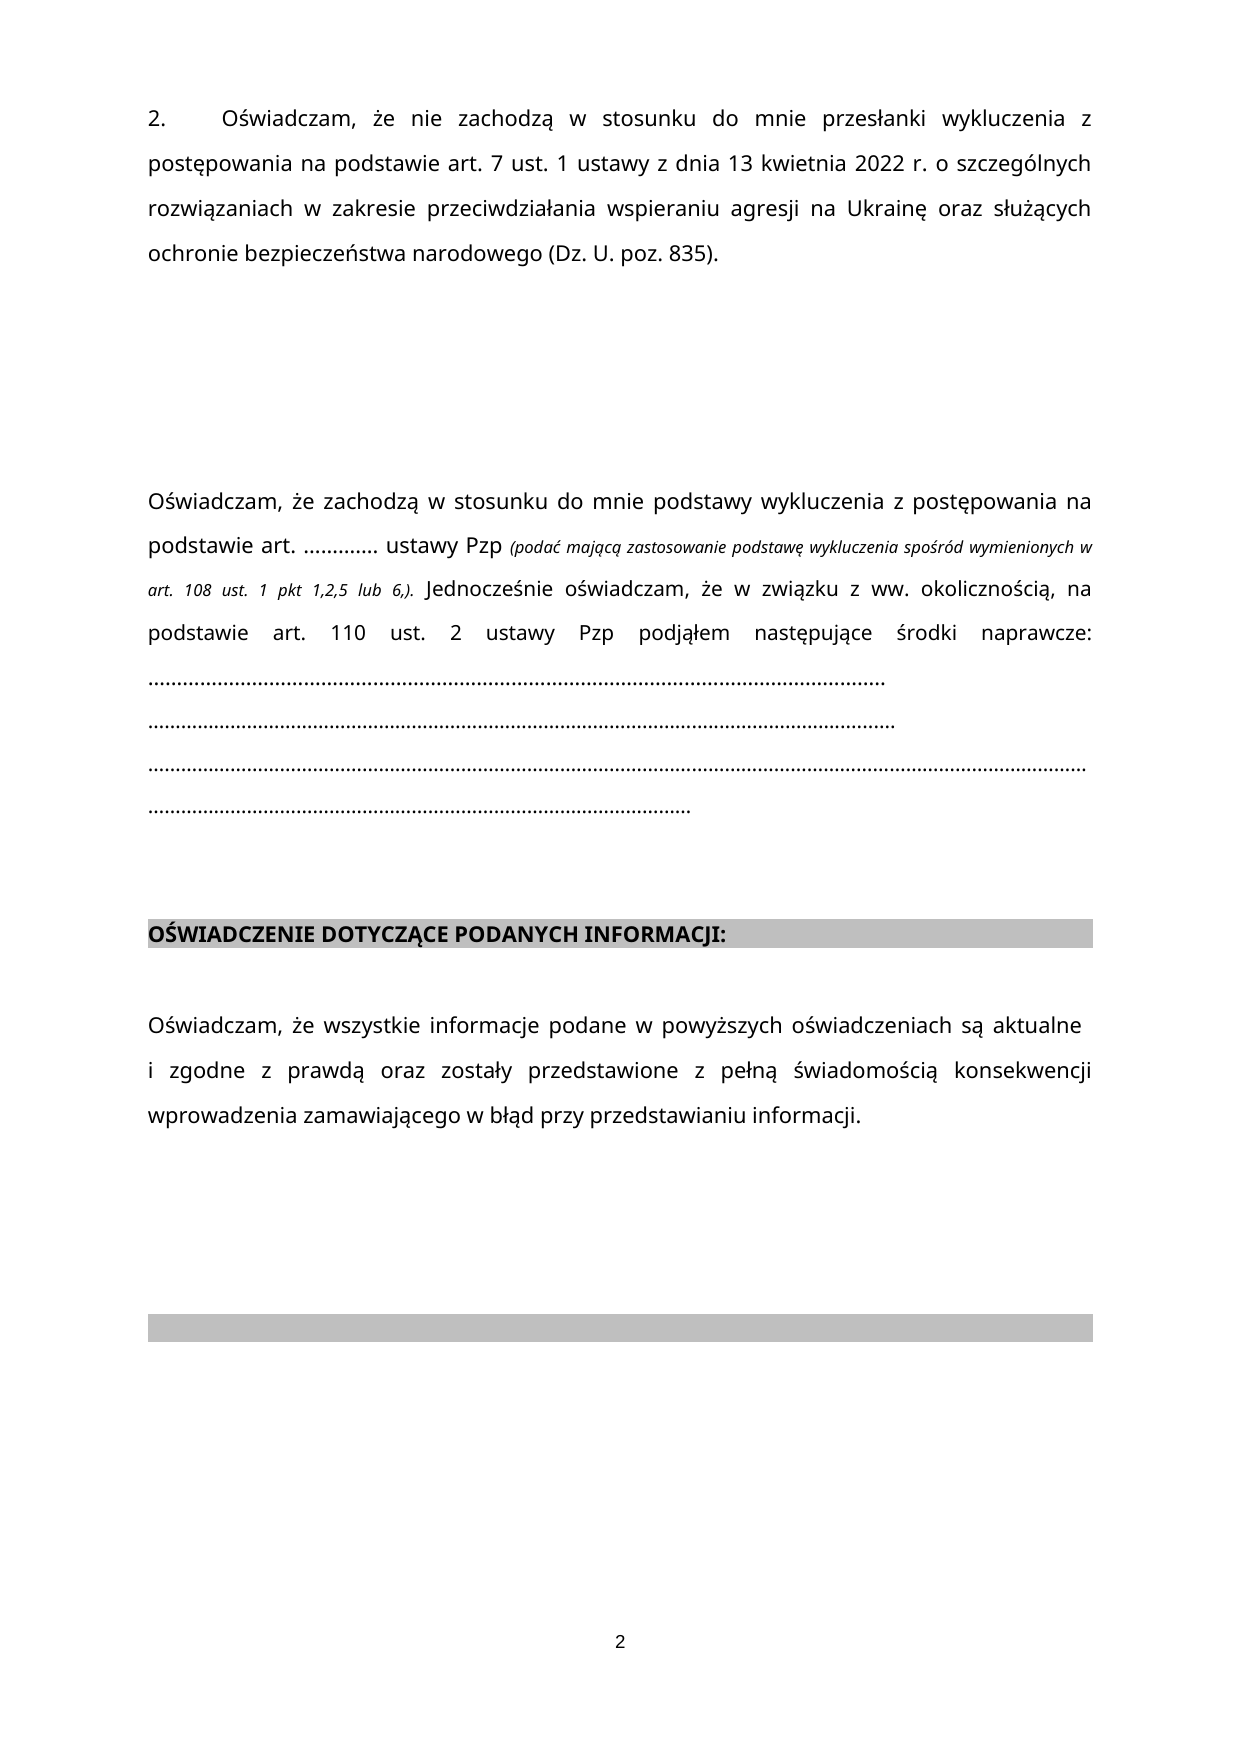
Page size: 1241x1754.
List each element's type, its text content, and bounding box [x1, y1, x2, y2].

text …………………………………………………………………………………………..…………………...........……………………………………………………………………………………………………………………………………………………………………………………………………………………………………………… [148, 706, 1093, 820]
list Oświadczam, że nie zachodzą w stosunku do mnie przesłanki wykluczenia z postępowania na podstawie art. 7 ust. 1 ustawy z dnia 13 kwietnia 2022 r. o szczególnych rozwiązaniach w zakresie przeciwdziałania wspieraniu agresji na Ukrainę oraz służących ochronie bezpieczeństwa narodowego (Dz. U. poz. 835). [148, 103, 1093, 267]
text Oświadczam, że wszystkie informacje podane w powyższych oświadczeniach są aktualne i zgodne z prawdą oraz zostały przedstawione z pełną świadomością konsekwencji wprowadzenia zamawiającego w błąd przy przedstawianiu informacji. [148, 1010, 1093, 1129]
text OŚWIADCZENIE DOTYCZĄCE PODANYCH INFORMACJI: [148, 919, 1093, 948]
text Oświadczam, że zachodzą w stosunku do mnie podstawy wykluczenia z postępowania na podstawie art. …………. ustawy Pzp (podać mającą zastosowanie podstawę wykluczenia spośród wymienionych w art. 108 ust. 1 pkt 1,2,5 lub 6,). Jednocześnie oświadczam, że w związku z ww. okolicznością, na podstawie art. 110 ust. 2 ustawy Pzp podjąłem następujące środki naprawcze: ……………………………………………………………………………………………………………….. [148, 486, 1093, 692]
